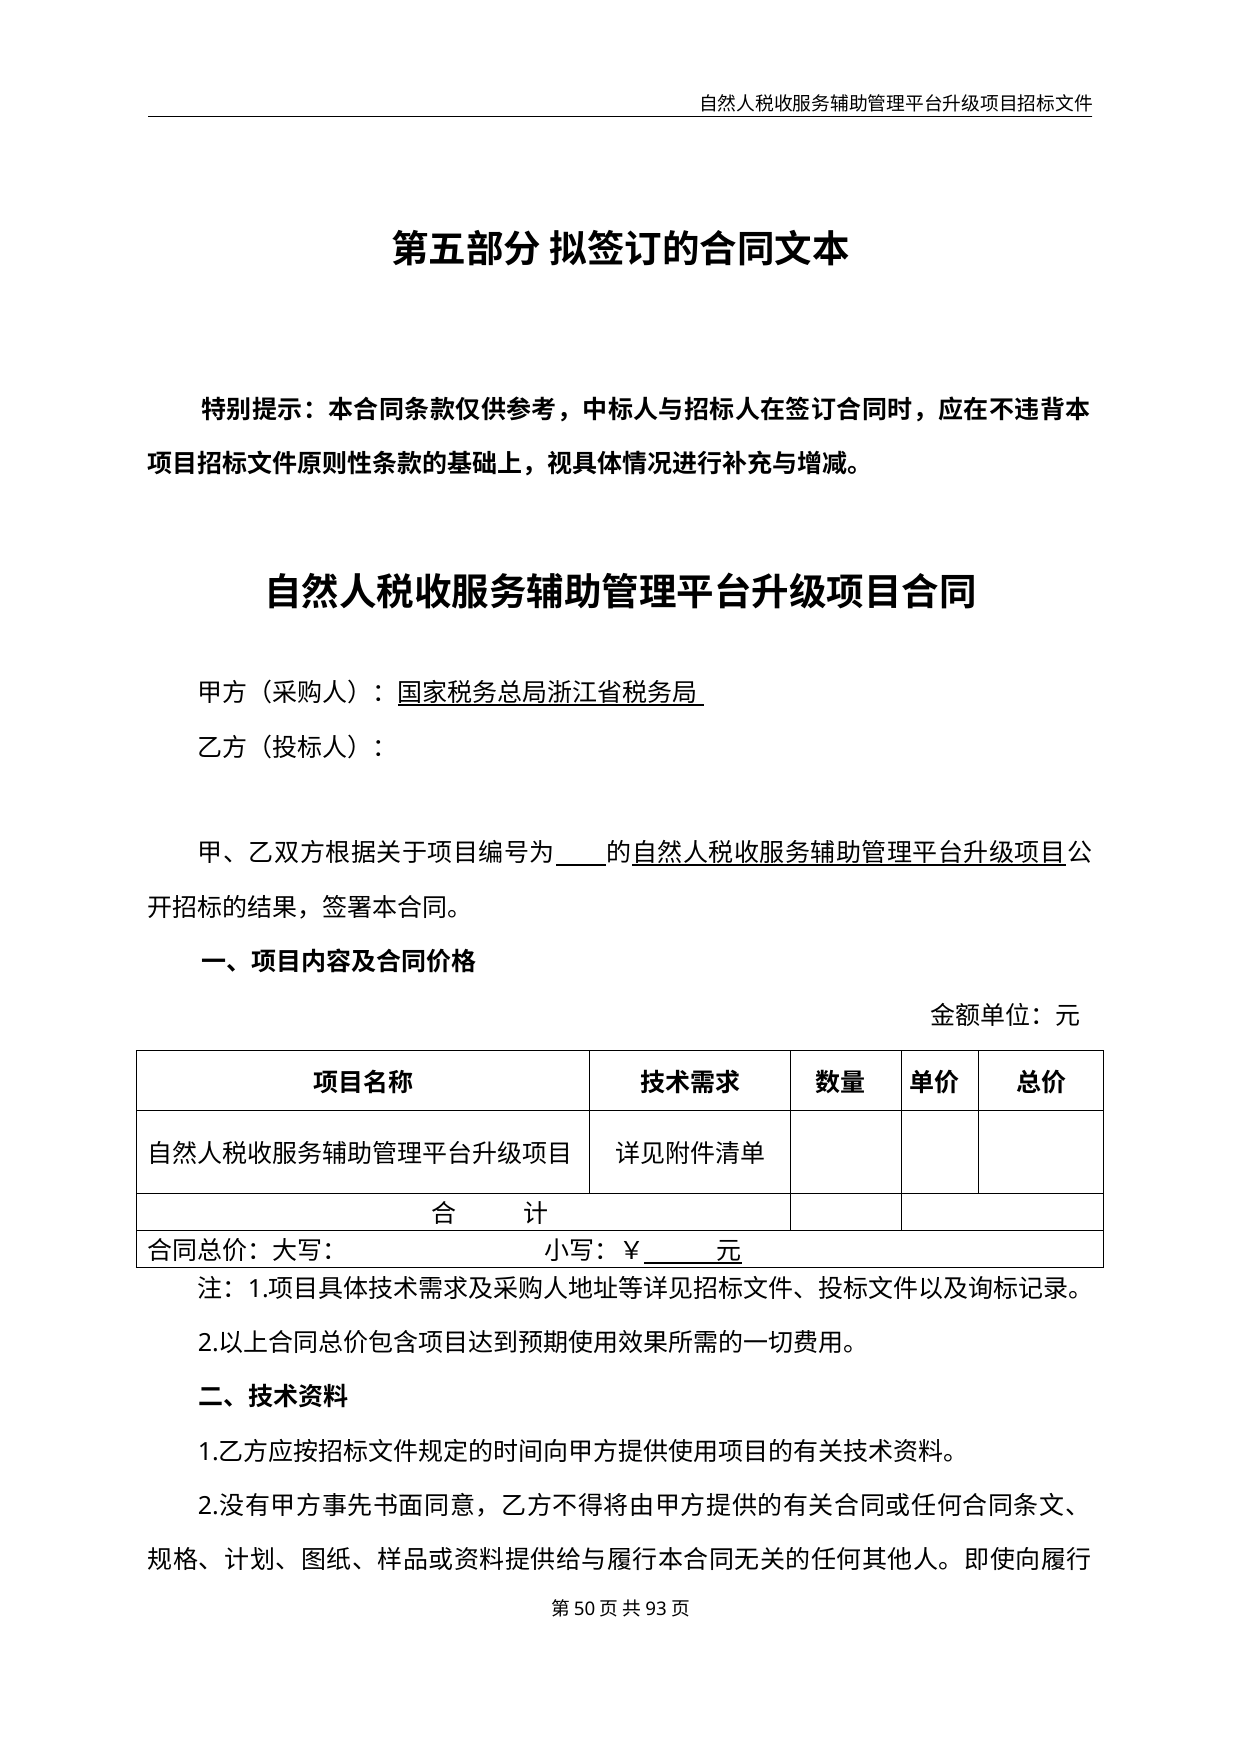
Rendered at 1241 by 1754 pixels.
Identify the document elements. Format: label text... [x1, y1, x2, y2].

text 注：1.项目具体技术需求及采购人地址等详见招标文件、投标文件以及询标记录。 [148, 1268, 1092, 1304]
table_cell [902, 1194, 1103, 1230]
table_cell [791, 1194, 901, 1230]
table_header 数量 [791, 1051, 901, 1110]
table_cell [902, 1111, 978, 1192]
table_cell 详见附件清单 [590, 1111, 790, 1192]
table_cell 合 计 [137, 1194, 790, 1230]
table_cell 合同总价：大写： 小写：￥ 元 [137, 1231, 1103, 1267]
table_header 项目名称 [137, 1051, 589, 1110]
text 甲、乙双方根据关于项目编号为 的自然人税收服务辅助管理平台升级项目公开招标的结果，签署本合同。 [148, 833, 1092, 923]
text 乙方（投标人）： [148, 727, 1092, 763]
text 1.乙方应按招标文件规定的时间向甲方提供使用项目的有关技术资料。 [148, 1431, 1092, 1467]
text 2.以上合同总价包含项目达到预期使用效果所需的一切费用。 [148, 1322, 1092, 1359]
text 一、项目内容及合同价格 [148, 941, 1092, 978]
table_cell [979, 1111, 1103, 1192]
table_header 技术需求 [590, 1051, 790, 1110]
text 金额单位：元 [148, 996, 1080, 1032]
text 甲方（采购人）：国家税务总局浙江省税务局 [148, 673, 1092, 709]
text 自然人税收服务辅助管理平台升级项目合同 [148, 562, 1092, 616]
text 第五部分 拟签订的合同文本 [148, 219, 1092, 273]
table_header 单价 [902, 1051, 978, 1110]
table_cell [791, 1111, 901, 1192]
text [148, 1486, 1092, 1576]
table_header 总价 [979, 1051, 1103, 1110]
text 特别提示：本合同条款仅供参考，中标人与招标人在签订合同时，应在不违背本项目招标文件原则性条款的基础上，视具体情况进行补充与增减。 [148, 389, 1092, 480]
text 二、技术资料 [148, 1377, 1092, 1413]
table_cell 自然人税收服务辅助管理平台升级项目 [137, 1111, 589, 1192]
